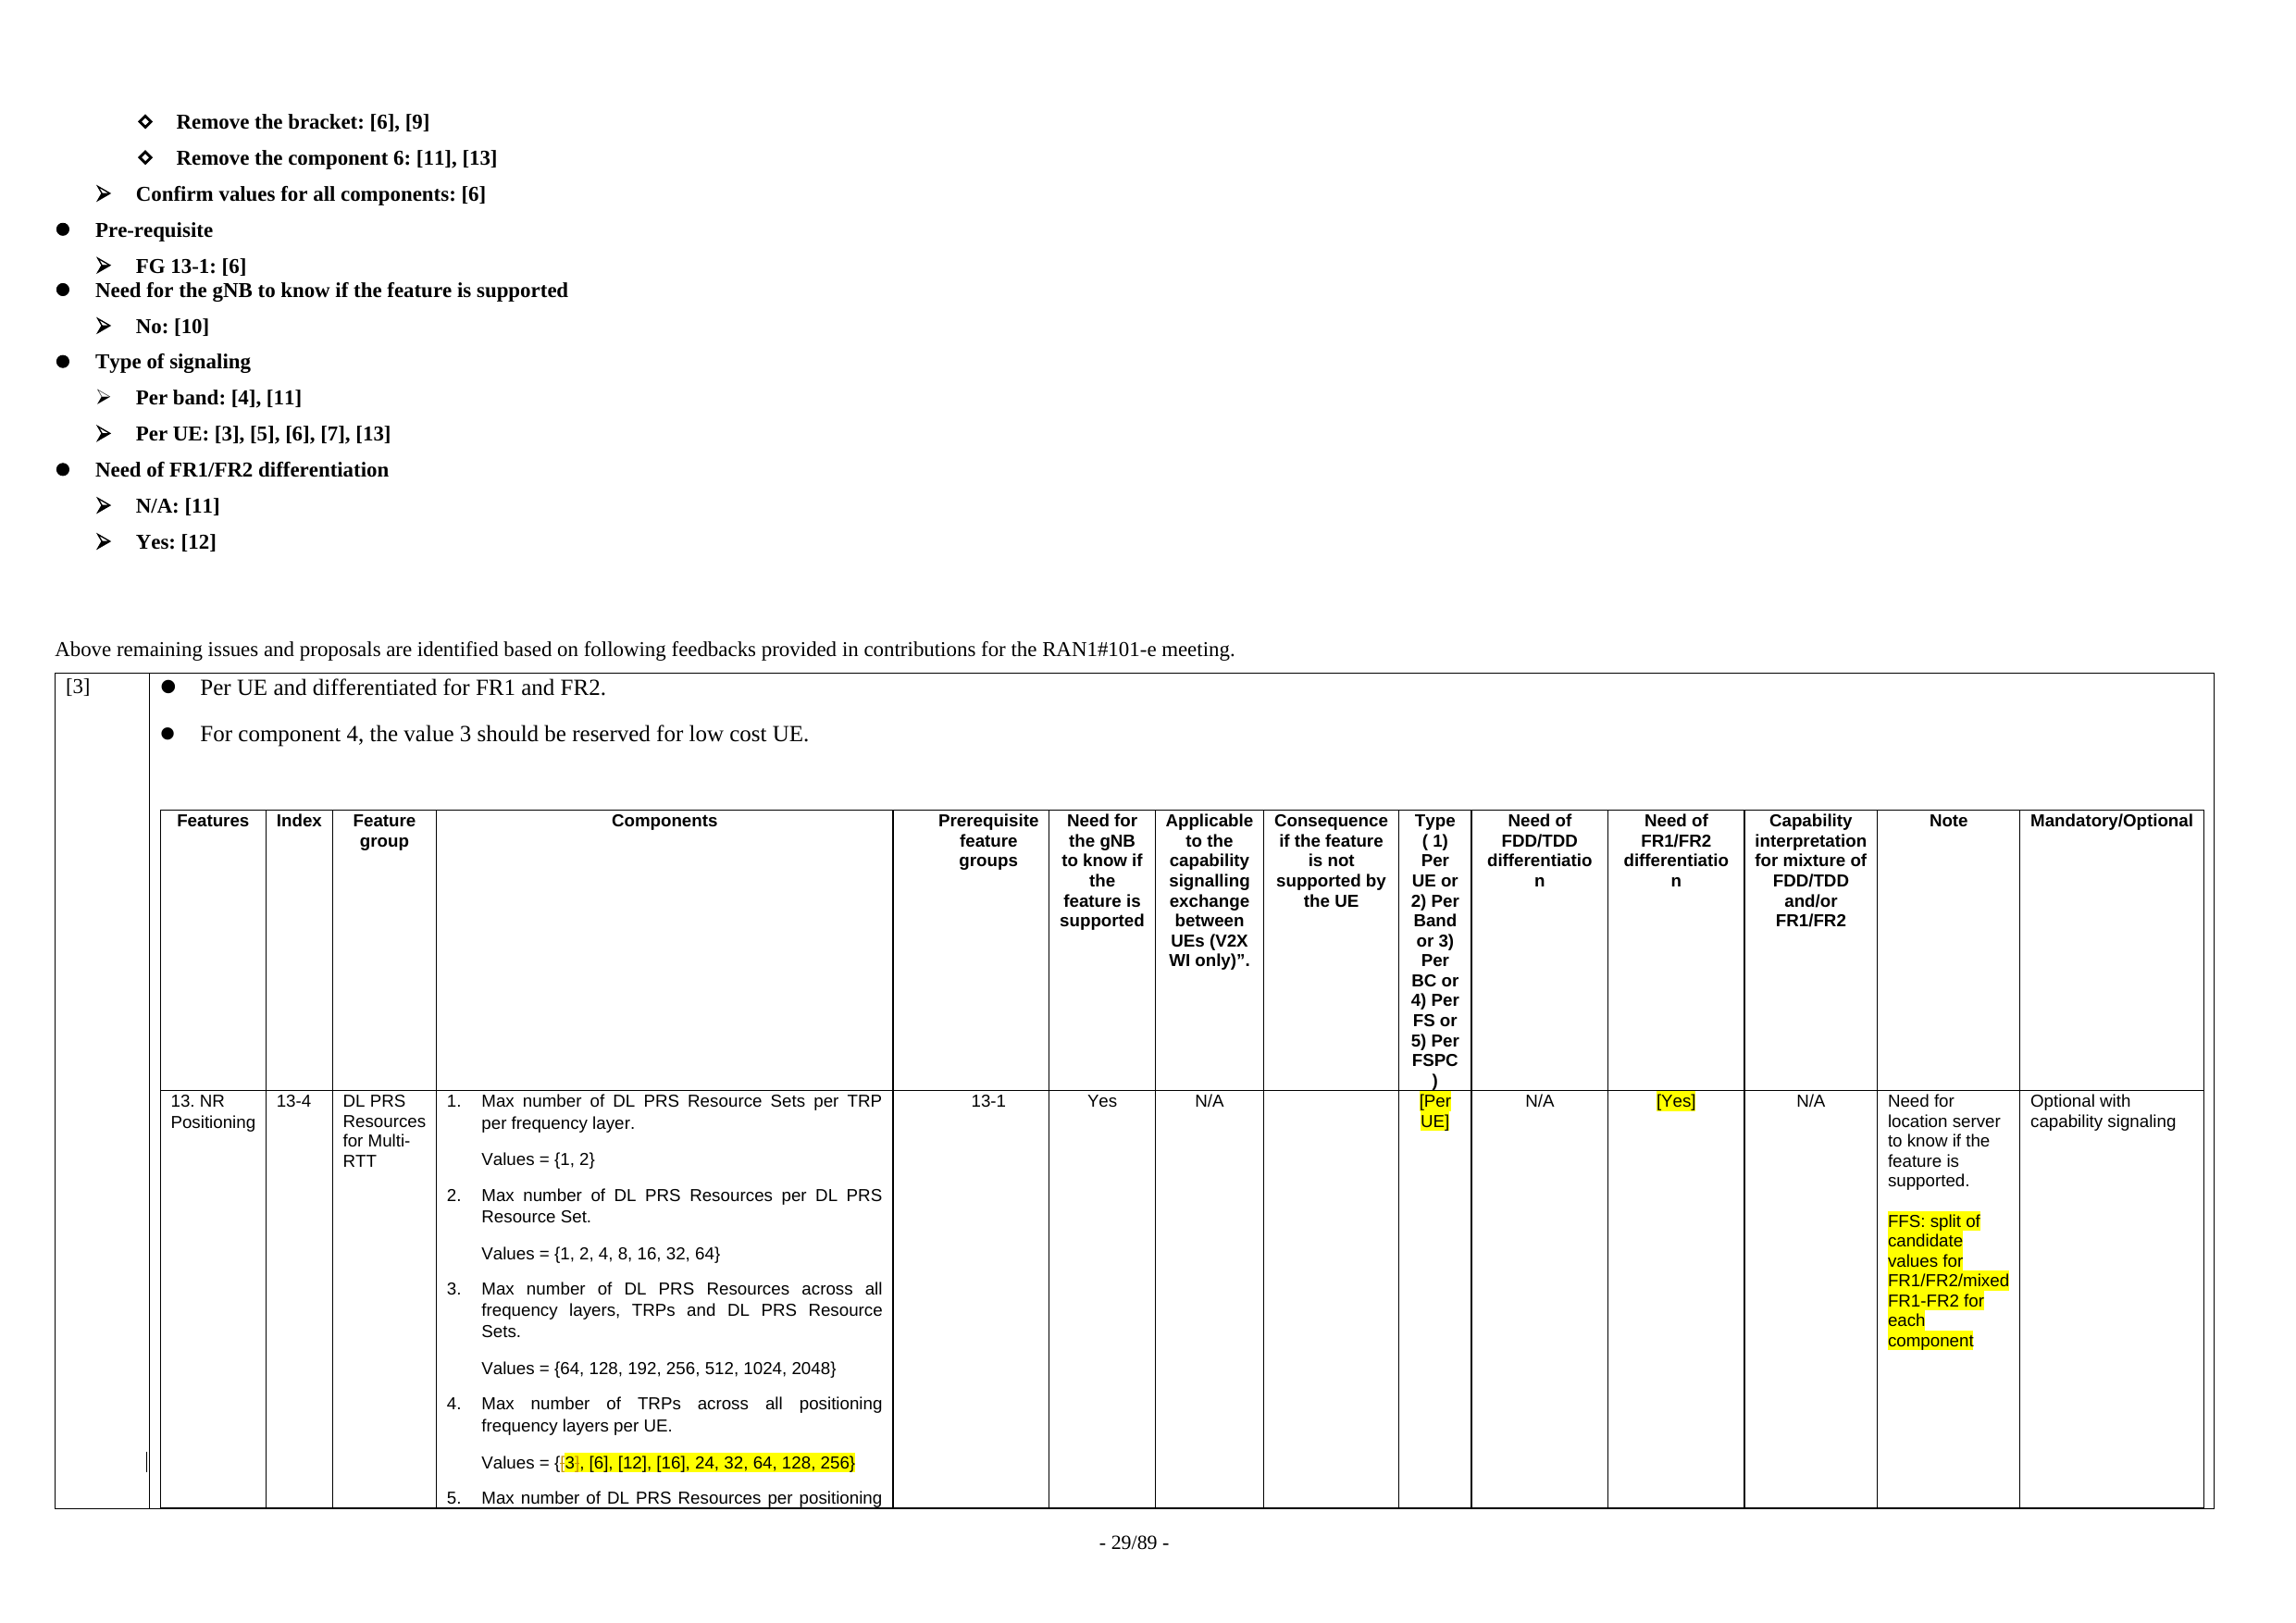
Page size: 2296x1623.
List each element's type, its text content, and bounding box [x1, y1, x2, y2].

list No: [10] [95, 314, 2214, 338]
list Pre-requisite [55, 217, 2214, 242]
list Need for the gNB to know if the feature is supported [55, 278, 2214, 302]
table_header Per UE and differentiated for FR1 and FR2. For component 4, the value 3 should be reserved for low cost UE. [150, 674, 2214, 1508]
list Remove the component 6: [11], [13] [136, 145, 2214, 169]
text Above remaining issues and proposals are identified based on following feedbacks provided in contributions for the RAN1#101-e meeting. [55, 637, 2214, 662]
list FG 13-1: [6] [95, 253, 2214, 278]
list Need of FR1/FR2 differentiation [55, 457, 2214, 482]
list Per UE: [3], [5], [6], [7], [13] [95, 421, 2214, 446]
list Per band: [4], [11] [95, 385, 2214, 410]
list N/A: [11] [95, 493, 2214, 517]
table_header [3] [56, 674, 149, 1508]
list Remove the bracket: [6], [9] [136, 109, 2214, 133]
list Confirm values for all components: [6] [95, 181, 2214, 205]
list Type of signaling [55, 350, 2214, 374]
list Yes: [12] [95, 529, 2214, 553]
